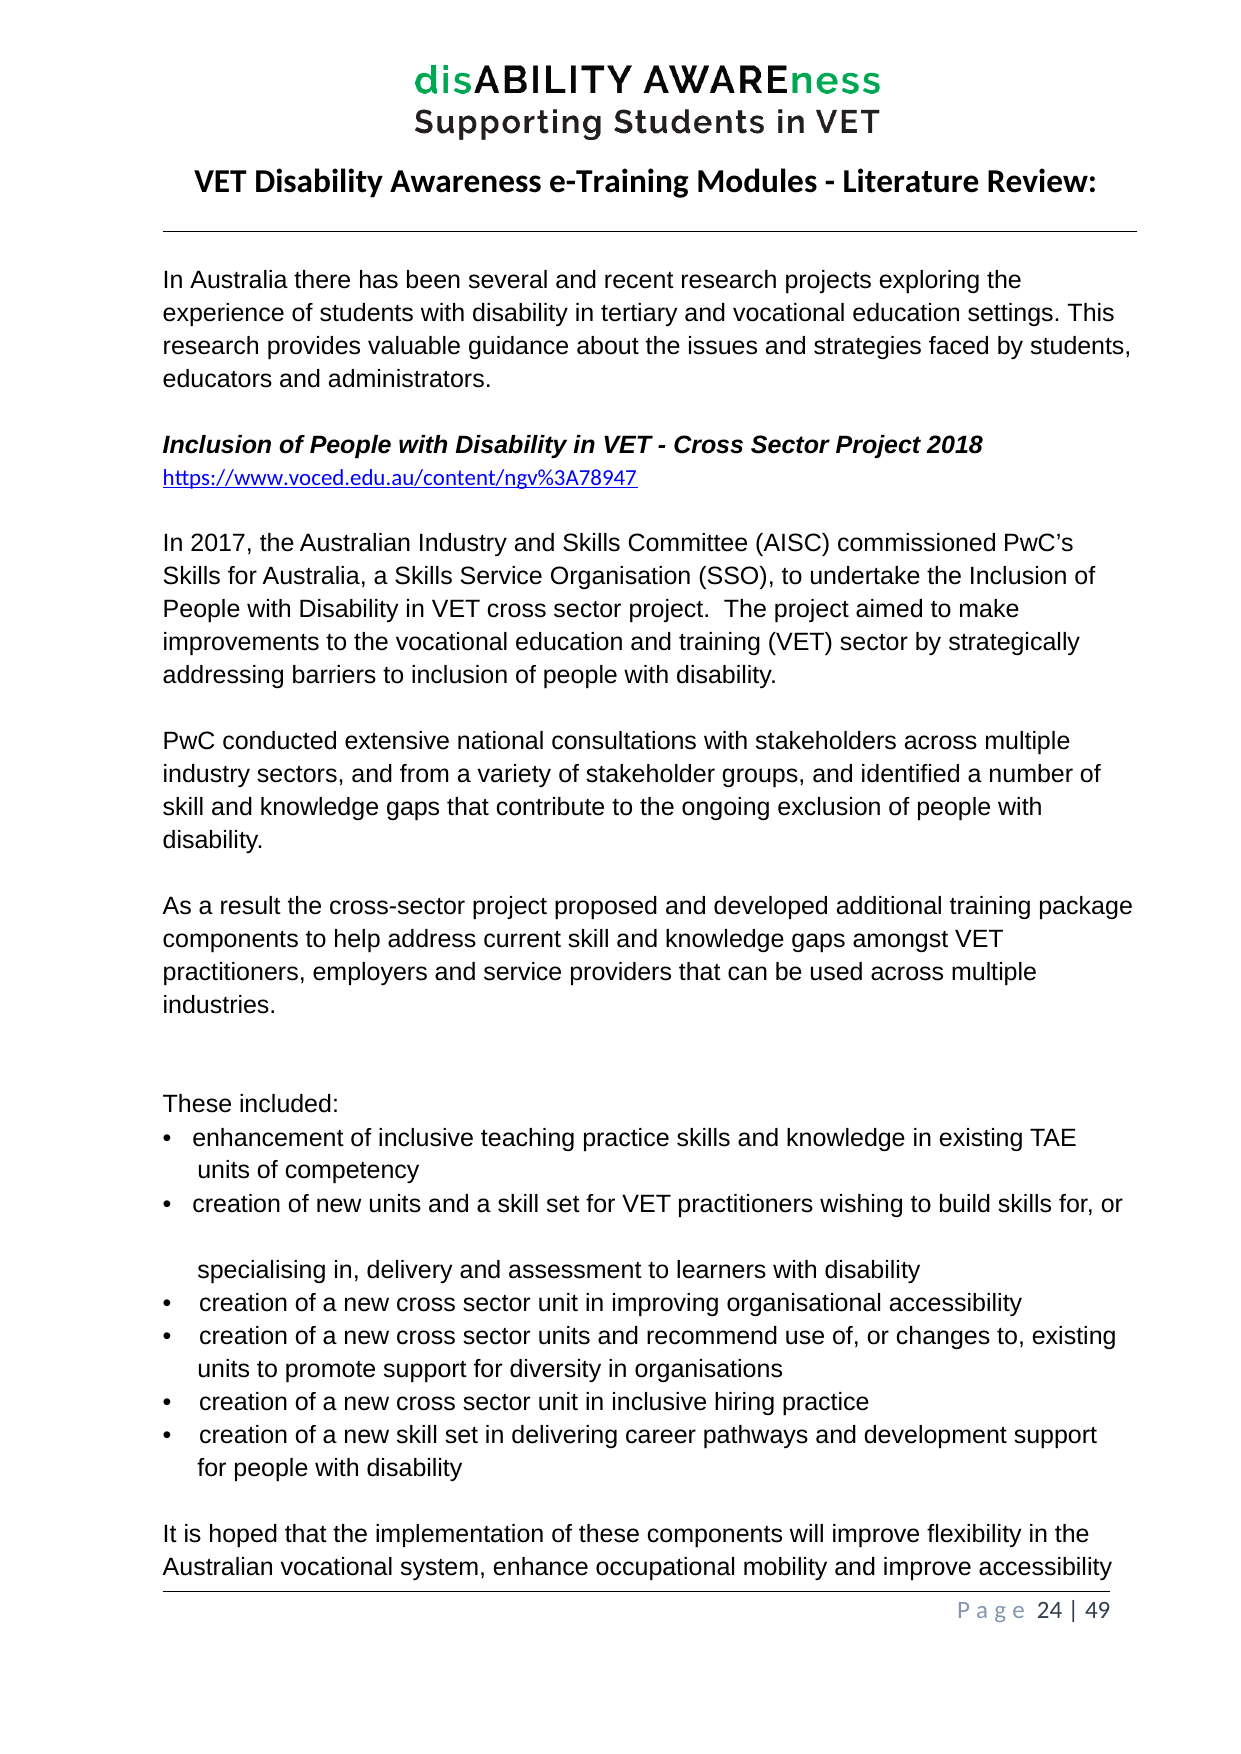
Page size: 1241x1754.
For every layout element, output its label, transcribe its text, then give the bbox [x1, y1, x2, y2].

text • creation of a new skill set in delivering career pathways and development support [162, 1420, 1137, 1448]
text • creation of a new cross sector units and recommend use of, or changes to, existing units to promote support for diversity in organisations [162, 1321, 1137, 1382]
text • creation of a new cross sector unit in inclusive hiring practice [162, 1387, 1137, 1415]
text https://www.voced.edu.au/content/ngv%3A78947 [162, 463, 1137, 491]
text PwC conducted extensive national consultations with stakeholders across multiple industry sectors, and from a variety of stakeholder groups, and identified a number of skill and knowledge gaps that contribute to the ongoing exclusion of people with disability. [162, 726, 1137, 854]
text In 2017, the Australian Industry and Skills Committee (AISC) commissioned PwC’s Skills for Australia, a Skills Service Organisation (SSO), to undertake the Inclusion of People with Disability in VET cross sector project. The project aimed to make improvements to the vocational education and training (VET) sector by strategically addressing barriers to inclusion of people with disability. [162, 528, 1137, 689]
text Inclusion of People with Disability in VET - Cross Sector Project 2018 [162, 430, 1137, 459]
text These included: [162, 1056, 1137, 1118]
text As a result the cross-sector project proposed and developed additional training package components to help address current skill and knowledge gaps amongst VET practitioners, employers and service providers that can be used across multiple industries. [162, 891, 1137, 1019]
text • creation of new units and a skill set for VET practitioners wishing to build skills for, or specialising in, delivery and assessment to learners with disability [162, 1188, 1137, 1283]
text units of competency [162, 1156, 1137, 1184]
text • creation of a new cross sector unit in improving organisational accessibility [162, 1288, 1137, 1316]
text In Australia there has been several and recent research projects exploring the experience of students with disability in tertiary and vocational education settings. This research provides valuable guidance about the issues and strategies faced by students, educators and administrators. [162, 265, 1137, 393]
text for people with disability [162, 1453, 1137, 1481]
picture [403, 36, 888, 156]
text • enhancement of inclusive teaching practice skills and knowledge in existing TAE [162, 1122, 1137, 1151]
